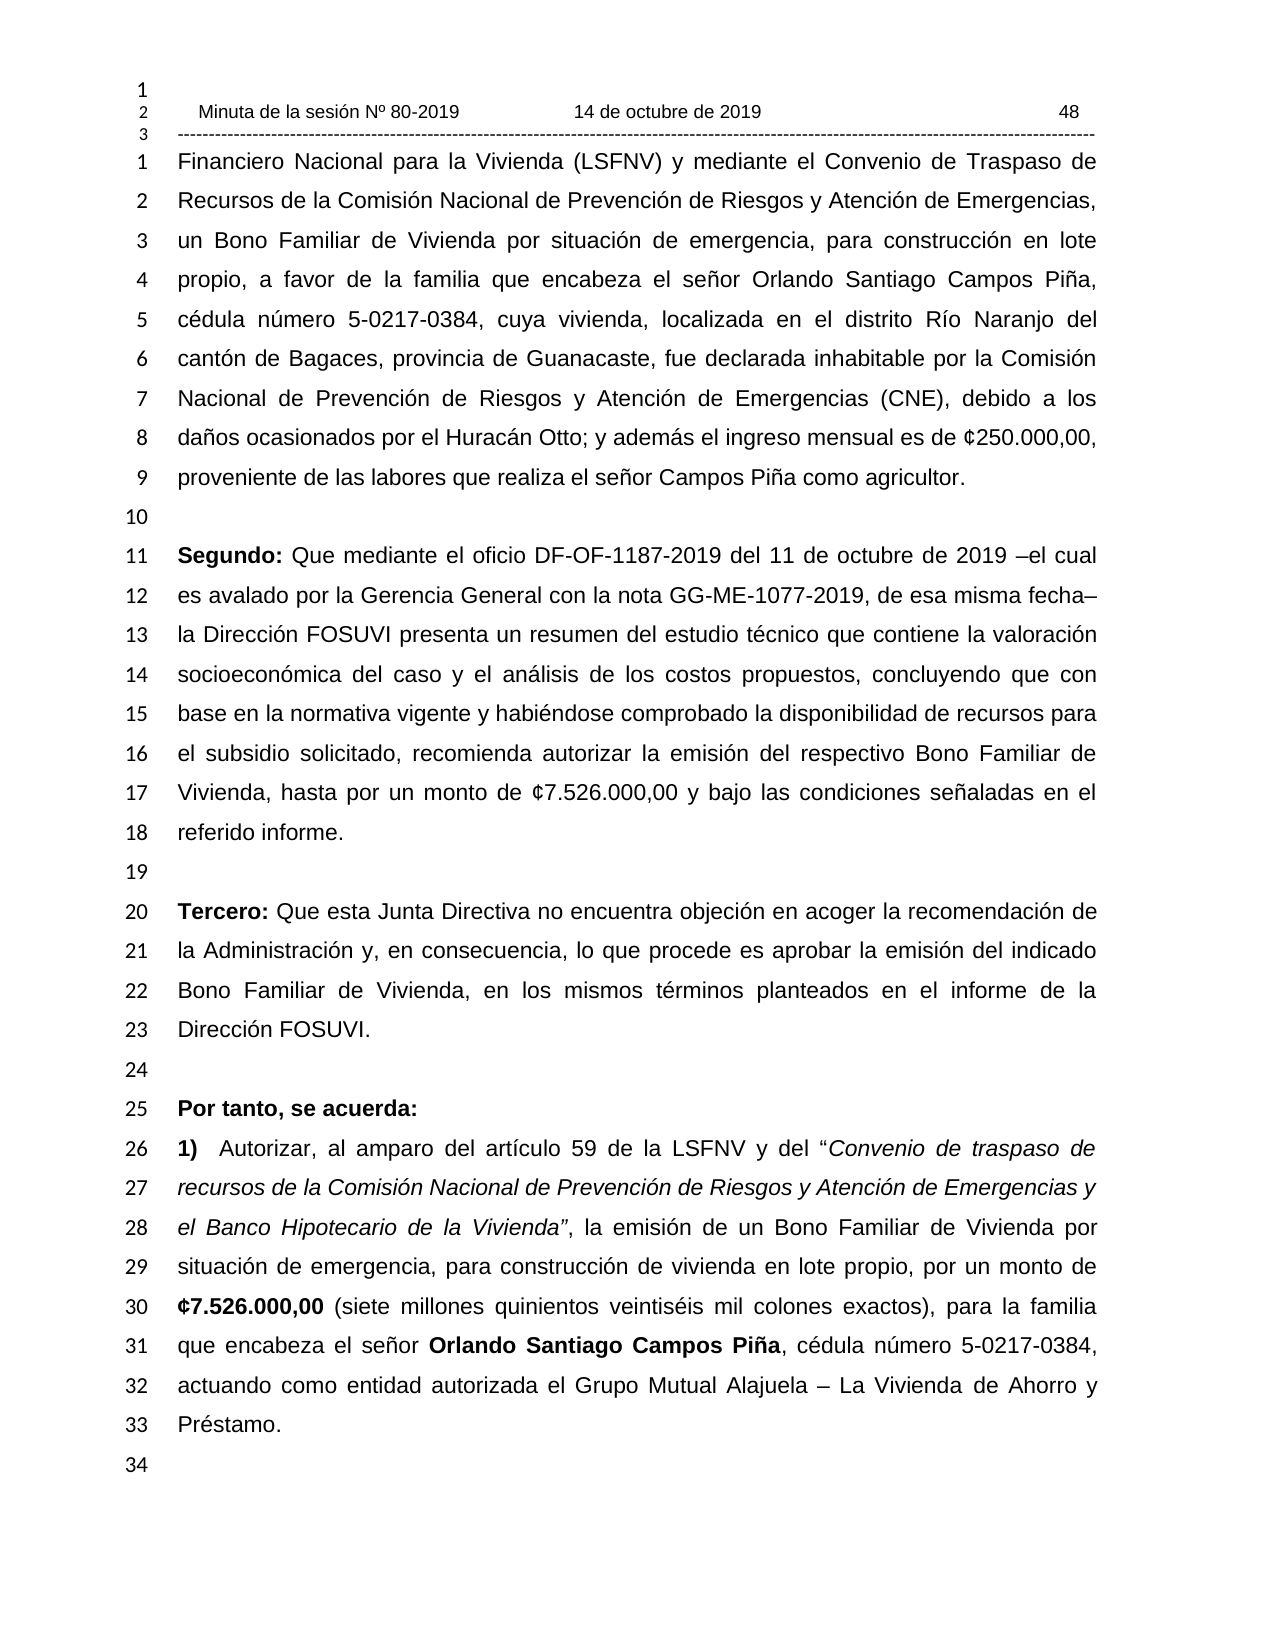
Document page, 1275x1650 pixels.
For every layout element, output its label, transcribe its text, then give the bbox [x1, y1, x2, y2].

text 1) Autorizar, al amparo del artículo 59 de la LSFNV y del “Convenio de traspaso de recursos de la Comisión Nacional de Prevención de Riesgos y Atención de Emergencias y el Banco Hipotecario de la Vivienda”, la emisión de un Bono Familiar de Vivienda por situación de emergencia, para construcción de vivienda en lote propio, por un monto de ¢7.526.000,00 (siete millones quinientos veintiséis mil colones exactos), para la familia que encabeza el señor Orlando Santiago Campos Piña, cédula número 5-0217-0384, actuando como entidad autorizada el Grupo Mutual Alajuela – La Vivienda de Ahorro y Préstamo. [177, 1135, 1098, 1437]
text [177, 148, 1098, 490]
text Por tanto, se acuerda: [177, 1095, 1098, 1122]
text Segundo: Que mediante el oficio DF-OF-1187-2019 del 11 de octubre de 2019 –el cual es avalado por la Gerencia General con la nota GG-ME-1077-2019, de esa misma fecha– la Dirección FOSUVI presenta un resumen del estudio técnico que contiene la valoración socioeconómica del caso y el análisis de los costos propuestos, concluyendo que con base en la normativa vigente y habiéndose comprobado la disponibilidad de recursos para el subsidio solicitado, recomienda autorizar la emisión del respectivo Bono Familiar de Vivienda, hasta por un monto de ¢7.526.000,00 y bajo las condiciones señaladas en el referido informe. [177, 542, 1098, 845]
text Tercero: Que esta Junta Directiva no encuentra objeción en acoger la recomendación de la Administración y, en consecuencia, lo que procede es aprobar la emisión del indicado Bono Familiar de Vivienda, en los mismos términos planteados en el informe de la Dirección FOSUVI. [177, 898, 1098, 1043]
